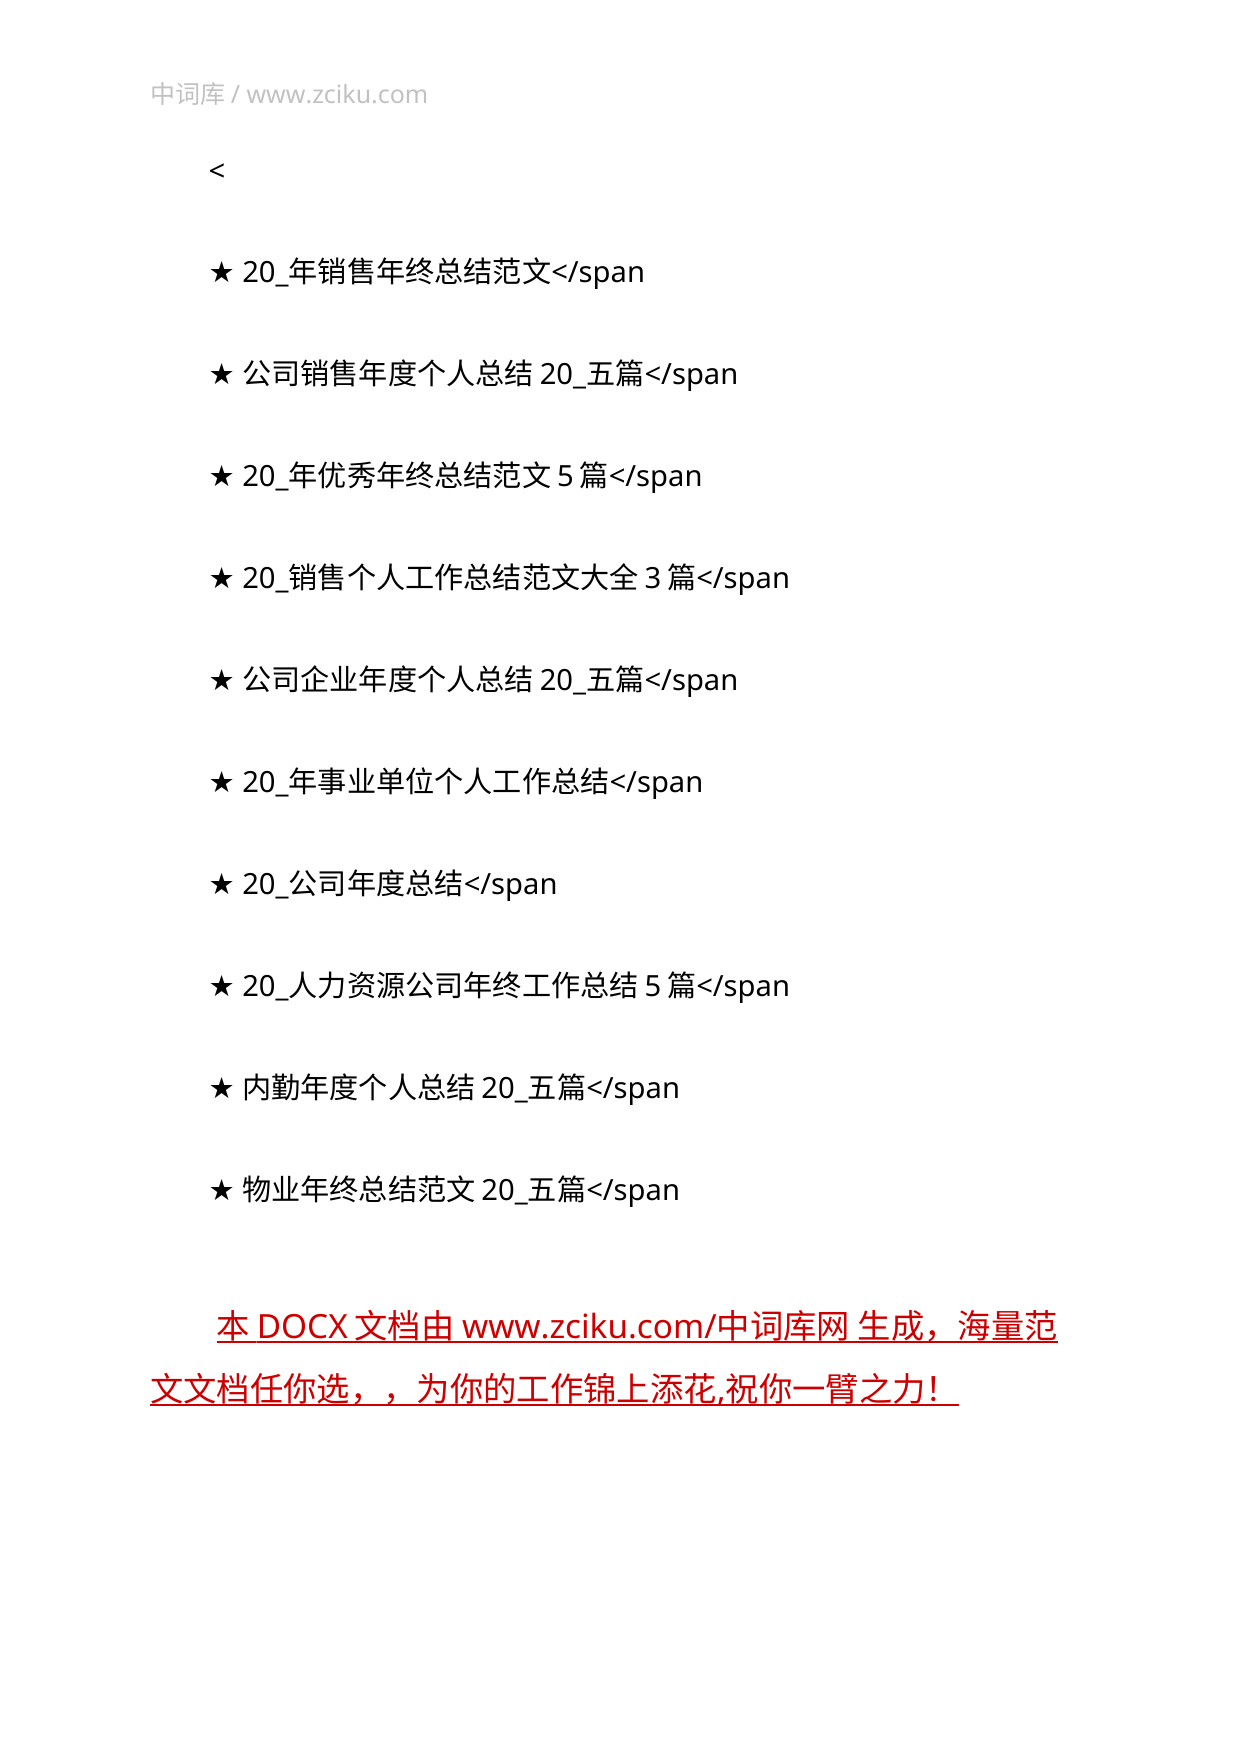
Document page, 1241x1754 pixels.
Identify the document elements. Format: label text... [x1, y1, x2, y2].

text < [150, 150, 1090, 190]
text ★ 20_公司年度总结</span [150, 860, 1090, 903]
text ★ 20_人力资源公司年终工作总结5篇</span [150, 962, 1090, 1005]
text ★ 公司销售年度个人总结20_五篇</span [150, 350, 1090, 393]
text ★ 20_年事业单位个人工作总结</span [150, 758, 1090, 801]
text ★ 物业年终总结范文20_五篇</span [150, 1166, 1090, 1209]
text ★ 公司企业年度个人总结20_五篇</span [150, 656, 1090, 699]
text ★ 20_年销售年终总结范文</span [150, 248, 1090, 291]
text ★ 内勤年度个人总结20_五篇</span [150, 1064, 1090, 1107]
text 本DOCX文档由 www.zciku.com/中词库网 生成，海量范文文档任你选，，为你的工作锦上添花,祝你一臂之力！ [150, 1299, 1090, 1411]
text ★ 20_销售个人工作总结范文大全3篇</span [150, 554, 1090, 597]
text ★ 20_年优秀年终总结范文5篇</span [150, 452, 1090, 495]
